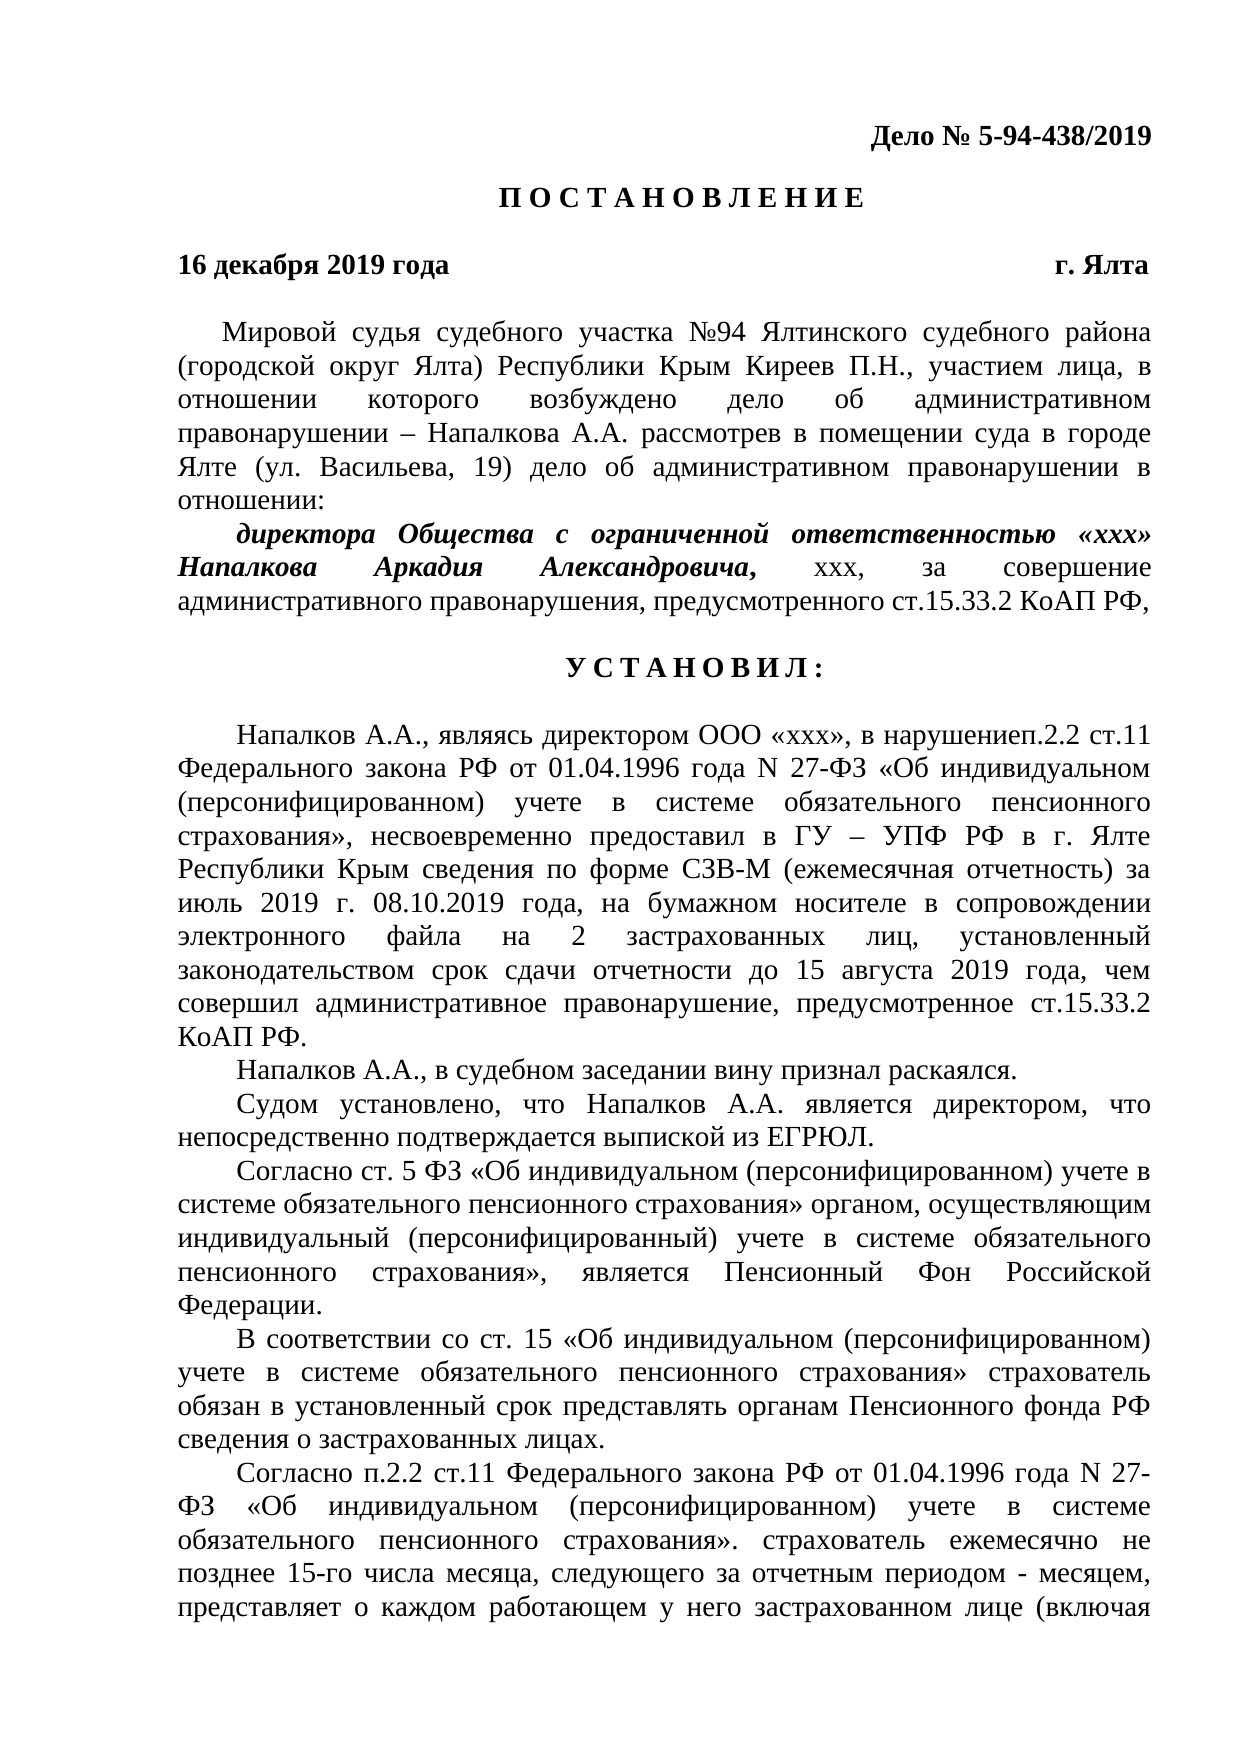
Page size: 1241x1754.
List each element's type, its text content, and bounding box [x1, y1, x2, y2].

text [177, 1455, 1152, 1623]
text В соответствии со ст. 15 «Об индивидуальном (персонифицированном) учете в системе обязательного пенсионного страхования» страхователь обязан в установленный срок представлять органам Пенсионного фонда РФ сведения о застрахованных лицах. [177, 1321, 1152, 1455]
text УСТАНОВИЛ: [177, 650, 1152, 683]
text Согласно ст. 5 ФЗ «Об индивидуальном (персонифицированном) учете в системе обязательного пенсионного страхования» органом, осуществляющим индивидуальный (персонифицированный) учете в системе обязательного пенсионного страхования», является Пенсионный Фон Российской Федерации. [177, 1153, 1152, 1321]
text 16 декабря 2019 года г. Ялта [177, 247, 1152, 281]
text Напалков А.А., в судебном заседании вину признал раскаялся. [177, 1052, 1152, 1086]
text Мировой судья судебного участка №94 Ялтинского судебного района (городской округ Ялта) Республики Крым Киреев П.Н., участием лица, в отношении которого возбуждено дело об административном правонарушении – Напалкова А.А. рассмотрев в помещении суда в городе Ялте (ул. Васильева, 19) дело об административном правонарушении в отношении: [177, 314, 1152, 516]
text Дело № 5-94-438/2019 [177, 118, 1152, 152]
text П О С Т А Н О В Л Е Н И Е [177, 180, 1152, 214]
text Судом установлено, что Напалков А.А. является директором, что непосредственно подтверждается выпиской из ЕГРЮЛ. [177, 1086, 1152, 1153]
text директора Общества с ограниченной ответственностью «xxx» Напалкова Аркадия Александровича, xxx, за совершение административного правонарушения, предусмотренного ст.15.33.2 КоАП РФ, [177, 516, 1152, 616]
text Напалков А.А., являясь директором ООО «xxx», в нарушениеп.2.2 ст.11 Федерального закона РФ от 01.04.1996 года N 27-ФЗ «Об индивидуальном (персонифицированном) учете в системе обязательного пенсионного страхования», несвоевременно предоставил в ГУ – УПФ РФ в г. Ялте Республики Крым сведения по форме СЗВ-М (ежемесячная отчетность) за июль 2019 г. 08.10.2019 года, на бумажном носителе в сопровождении электронного файла на 2 застрахованных лиц, установленный законодательством срок сдачи отчетности до 15 августа 2019 года, чем совершил административное правонарушение, предусмотренное ст.15.33.2 КоАП РФ. [177, 717, 1152, 1052]
